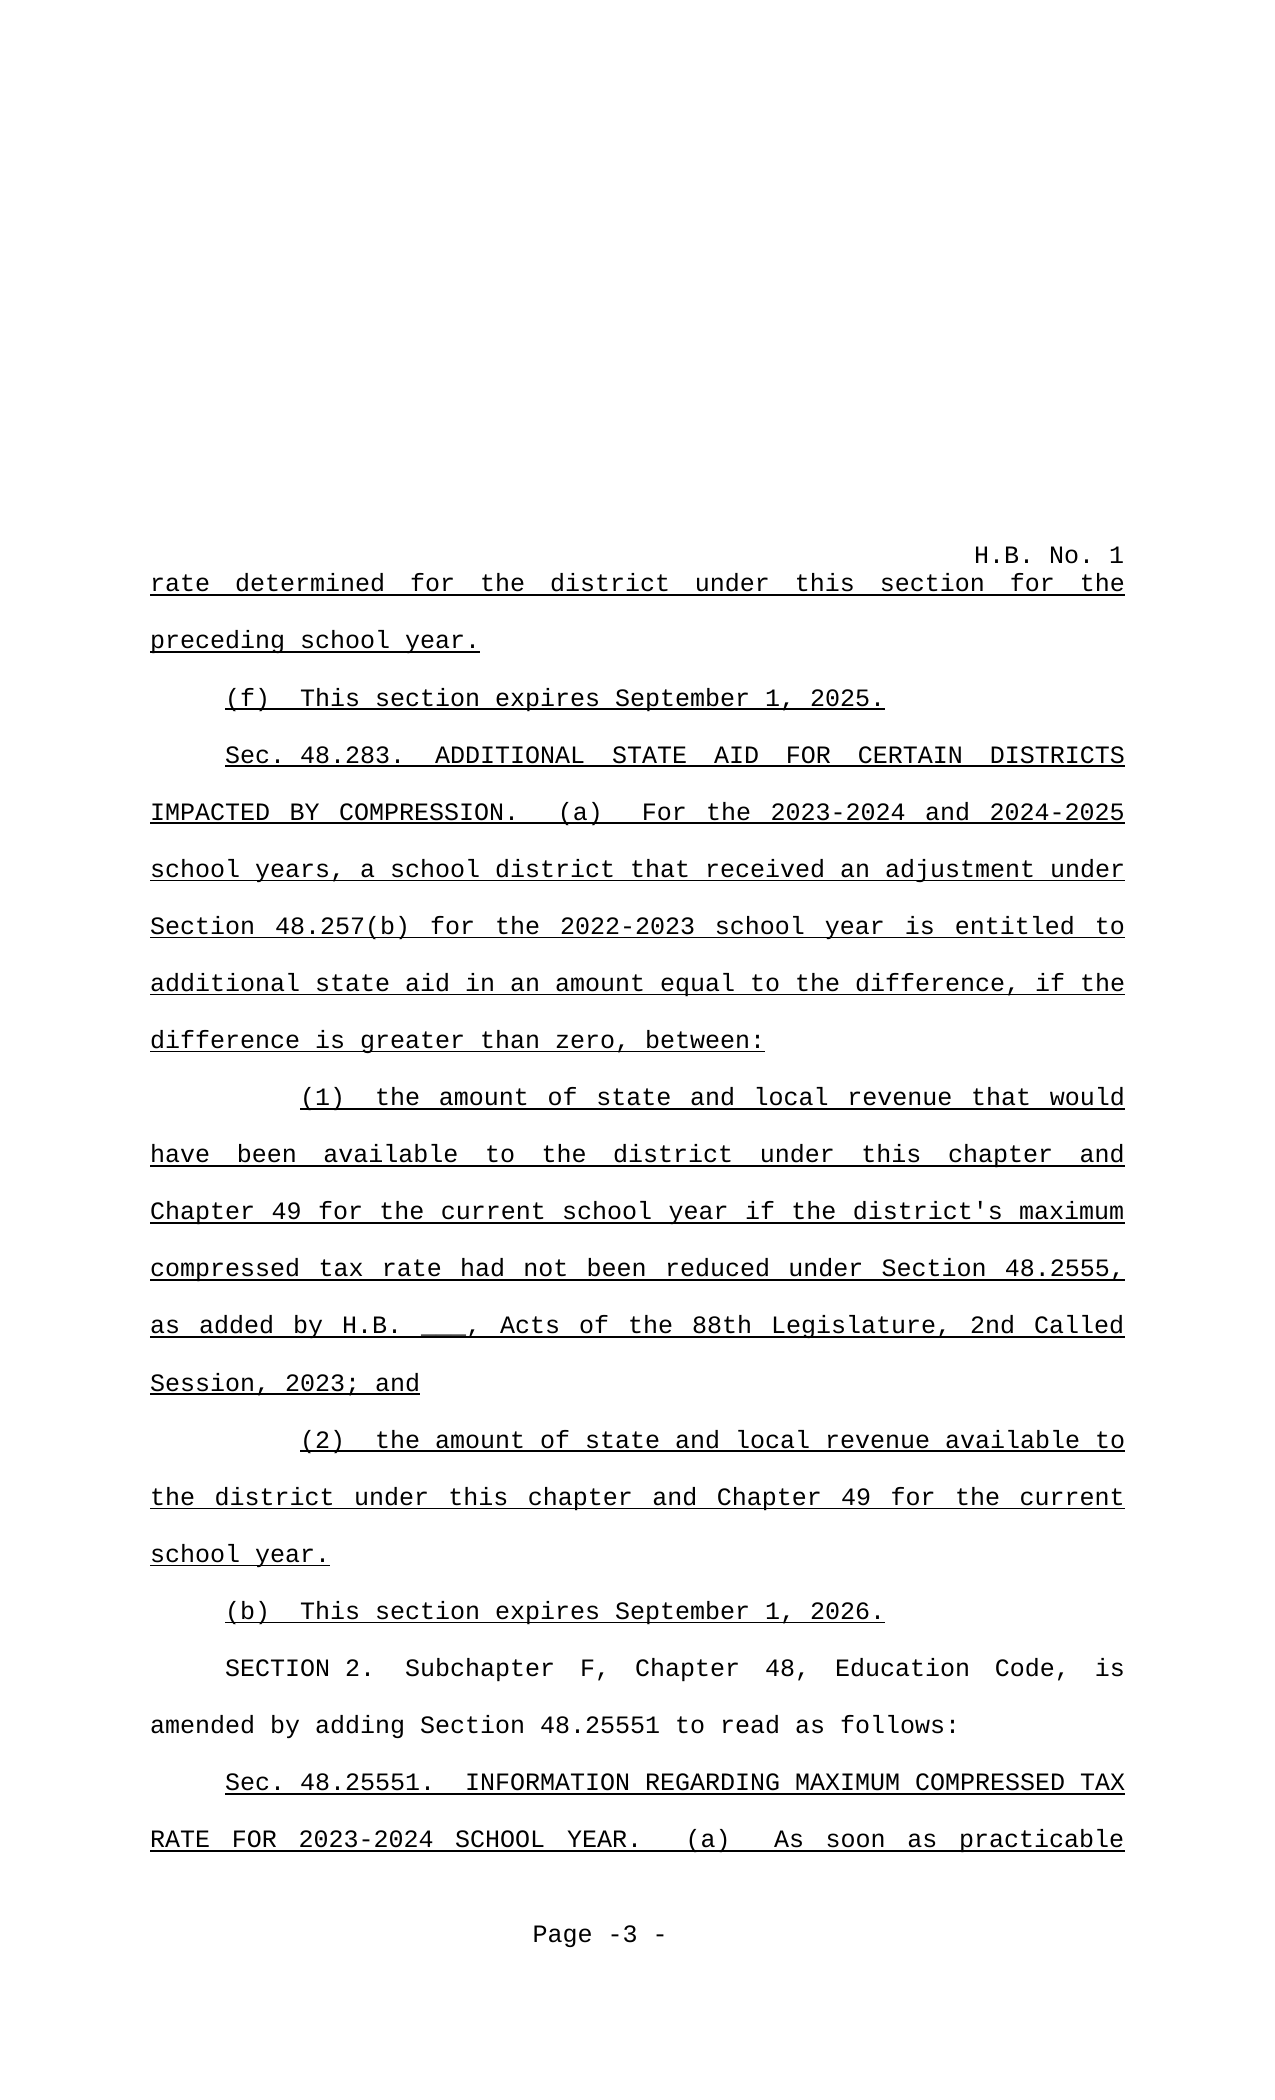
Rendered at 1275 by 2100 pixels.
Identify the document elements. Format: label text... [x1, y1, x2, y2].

text (2) the amount of state and local revenue available to the district under this chapter and Chapter 49 for the current school year. [150, 1427, 1125, 1508]
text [150, 571, 1125, 594]
text (1) the amount of state and local revenue that would have been available to the district under this chapter and Chapter 49 for the current school year if the district's maximum compressed tax rate had not been reduced under Section 48.2555, as added by H.B. ___, Acts of the 88th Legislature, 2nd Called Session, 2023; and [150, 1084, 1125, 1165]
text Sec. 48.283. ADDITIONAL STATE AID FOR CERTAIN DISTRICTS IMPACTED BY COMPRESSION. (a) For the 2023-2024 and 2024-2025 school years, a school district that received an adjustment under Section 48.257(b) for the 2022-2023 school year is entitled to additional state aid in an amount equal to the difference, if the difference is greater than zero, between: [150, 995, 1125, 1056]
text (f) This section expires September 1, 2025. [150, 685, 1125, 713]
text Sec. 48.283. ADDITIONAL STATE AID FOR CERTAIN DISTRICTS IMPACTED BY COMPRESSION. (a) For the 2023-2024 and 2024-2025 school years, a school district that received an adjustment under Section 48.257(b) for the 2022-2023 school year is entitled to additional state aid in an amount equal to the difference, if the difference is greater than zero, between: [150, 824, 1125, 880]
text Sec. 48.283. ADDITIONAL STATE AID FOR CERTAIN DISTRICTS IMPACTED BY COMPRESSION. (a) For the 2023-2024 and 2024-2025 school years, a school district that received an adjustment under Section 48.257(b) for the 2022-2023 school year is entitled to additional state aid in an amount equal to the difference, if the difference is greater than zero, between: [150, 881, 1125, 937]
text (1) the amount of state and local revenue that would have been available to the district under this chapter and Chapter 49 for the current school year if the district's maximum compressed tax rate had not been reduced under Section 48.2555, as added by H.B. ___, Acts of the 88th Legislature, 2nd Called Session, 2023; and [150, 1224, 1125, 1279]
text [150, 1769, 1125, 1850]
text (2) the amount of state and local revenue available to the district under this chapter and Chapter 49 for the current school year. [150, 1509, 1125, 1570]
text Sec. 48.283. ADDITIONAL STATE AID FOR CERTAIN DISTRICTS IMPACTED BY COMPRESSION. (a) For the 2023-2024 and 2024-2025 school years, a school district that received an adjustment under Section 48.257(b) for the 2022-2023 school year is entitled to additional state aid in an amount equal to the difference, if the difference is greater than zero, between: [150, 742, 1125, 822]
text (b) This section expires September 1, 2026. [150, 1598, 1125, 1627]
text (1) the amount of state and local revenue that would have been available to the district under this chapter and Chapter 49 for the current school year if the district's maximum compressed tax rate had not been reduced under Section 48.2555, as added by H.B. ___, Acts of the 88th Legislature, 2nd Called Session, 2023; and [150, 1281, 1125, 1336]
text (1) the amount of state and local revenue that would have been available to the district under this chapter and Chapter 49 for the current school year if the district's maximum compressed tax rate had not been reduced under Section 48.2555, as added by H.B. ___, Acts of the 88th Legislature, 2nd Called Session, 2023; and [150, 1338, 1125, 1398]
text Sec. 48.283. ADDITIONAL STATE AID FOR CERTAIN DISTRICTS IMPACTED BY COMPRESSION. (a) For the 2023-2024 and 2024-2025 school years, a school district that received an adjustment under Section 48.257(b) for the 2022-2023 school year is entitled to additional state aid in an amount equal to the difference, if the difference is greater than zero, between: [150, 938, 1125, 994]
text SECTION 2. Subchapter F, Chapter 48, Education Code, is amended by adding Section 48.25551 to read as follows: [150, 1655, 1125, 1741]
text (1) the amount of state and local revenue that would have been available to the district under this chapter and Chapter 49 for the current school year if the district's maximum compressed tax rate had not been reduced under Section 48.2555, as added by H.B. ___, Acts of the 88th Legislature, 2nd Called Session, 2023; and [150, 1167, 1125, 1222]
